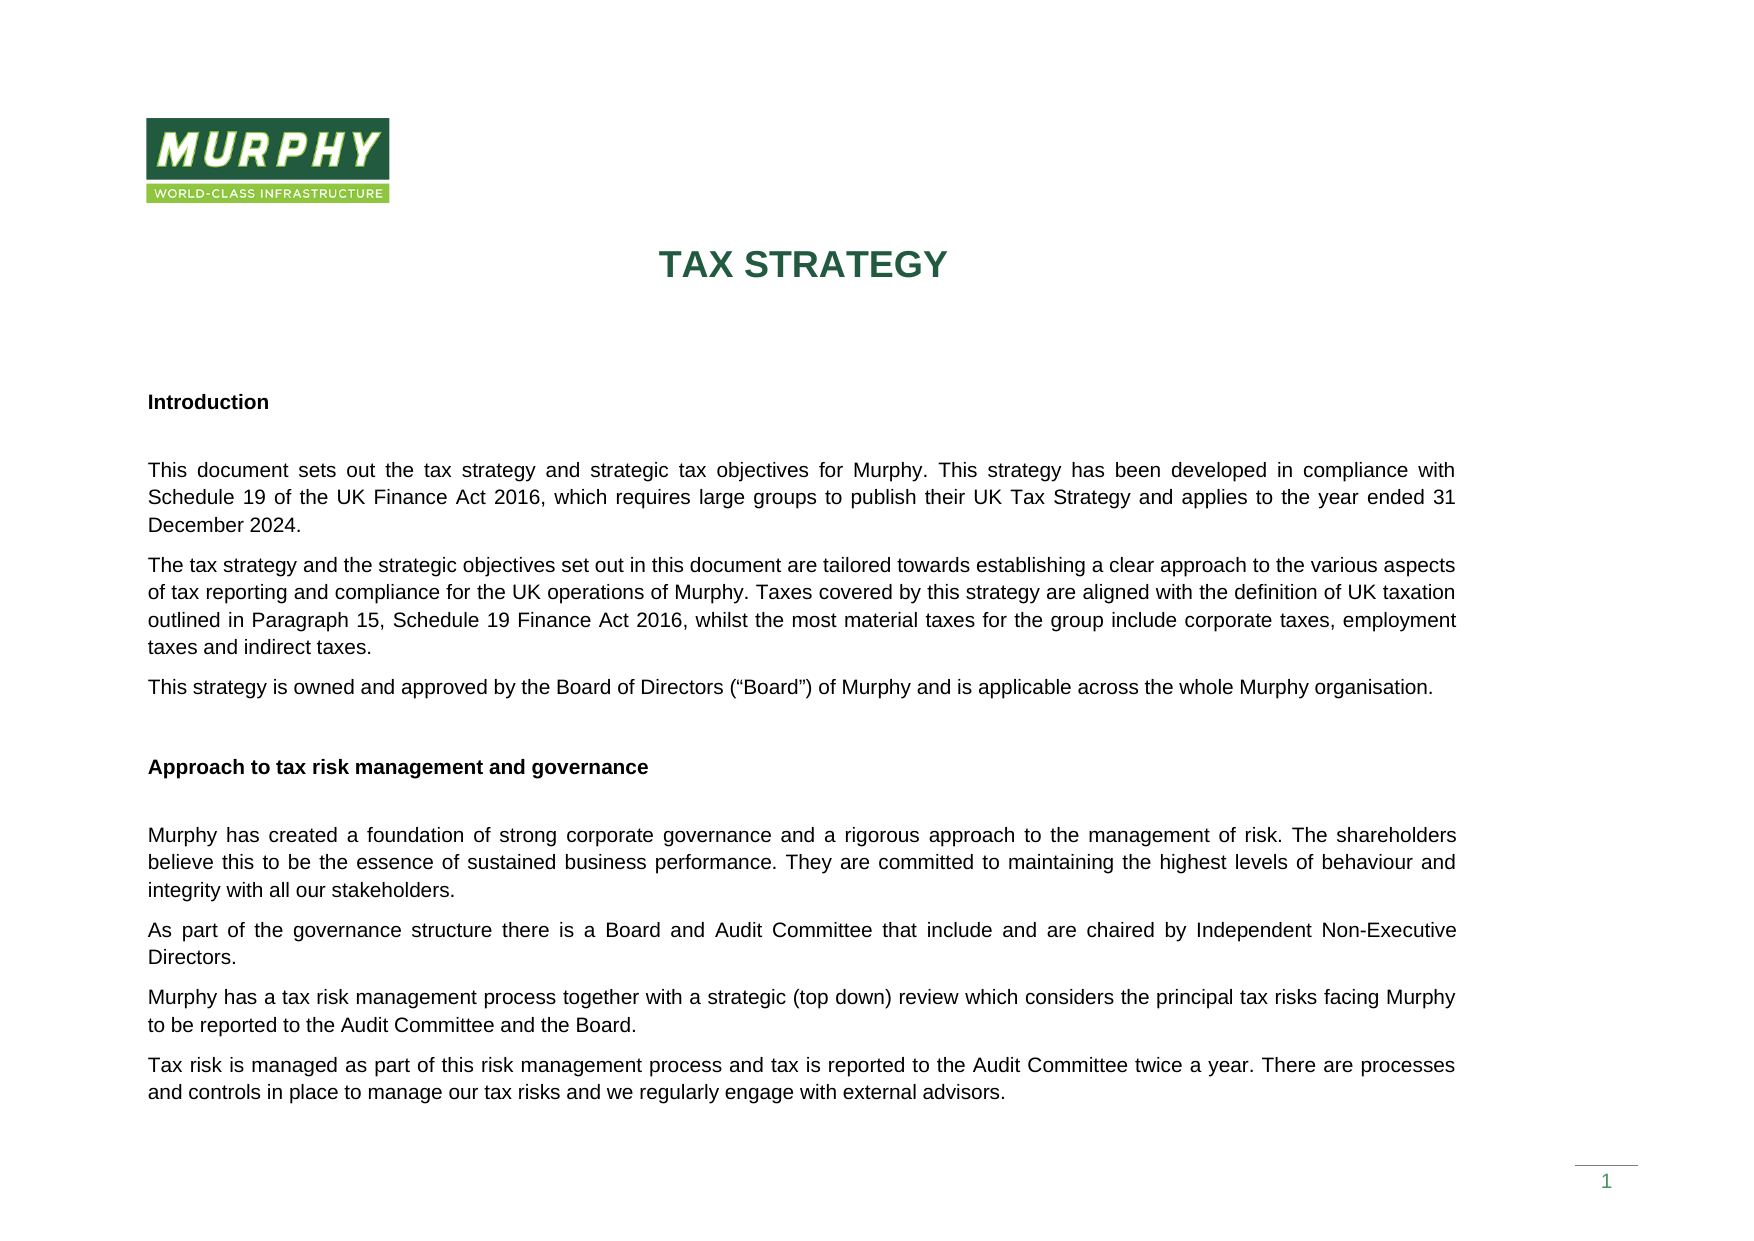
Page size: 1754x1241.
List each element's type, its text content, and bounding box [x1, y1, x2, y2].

subtitle Approach to tax risk management and governance [148, 755, 1459, 779]
text As part of the governance structure there is a Board and Audit Committee that include and are chaired by Independent Non-Executive Directors. [148, 917, 1459, 969]
subtitle Introduction [148, 390, 1459, 414]
picture [146, 118, 390, 203]
text Murphy has created a foundation of strong corporate governance and a rigorous approach to the management of risk. The shareholders believe this to be the essence of sustained business performance. They are committed to maintaining the highest levels of behaviour and integrity with all our stakeholders. [148, 822, 1459, 901]
text Tax risk is managed as part of this risk management process and tax is reported to the Audit Committee twice a year. There are processes and controls in place to manage our tax risks and we regularly engage with external advisors. [148, 1052, 1459, 1104]
text This document sets out the tax strategy and strategic tax objectives for Murphy. This strategy has been developed in compliance with Schedule 19 of the UK Finance Act 2016, which requires large groups to publish their UK Tax Strategy and applies to the year ended 31 December 2024. [148, 457, 1459, 536]
text This strategy is owned and approved by the Board of Directors (“Board”) of Murphy and is applicable across the whole Murphy organisation. [148, 675, 1459, 699]
text The tax strategy and the strategic objectives set out in this document are tailored towards establishing a clear approach to the various aspects of tax reporting and compliance for the UK operations of Murphy. Taxes covered by this strategy are aligned with the definition of UK taxation outlined in Paragraph 15, Schedule 19 Finance Act 2016, whilst the most material taxes for the group include corporate taxes, employment taxes and indirect taxes. [148, 552, 1459, 659]
text Murphy has a tax risk management process together with a strategic (top down) review which considers the principal tax risks facing Murphy to be reported to the Audit Committee and the Board. [148, 985, 1459, 1036]
title Tax strategy [148, 242, 1459, 285]
